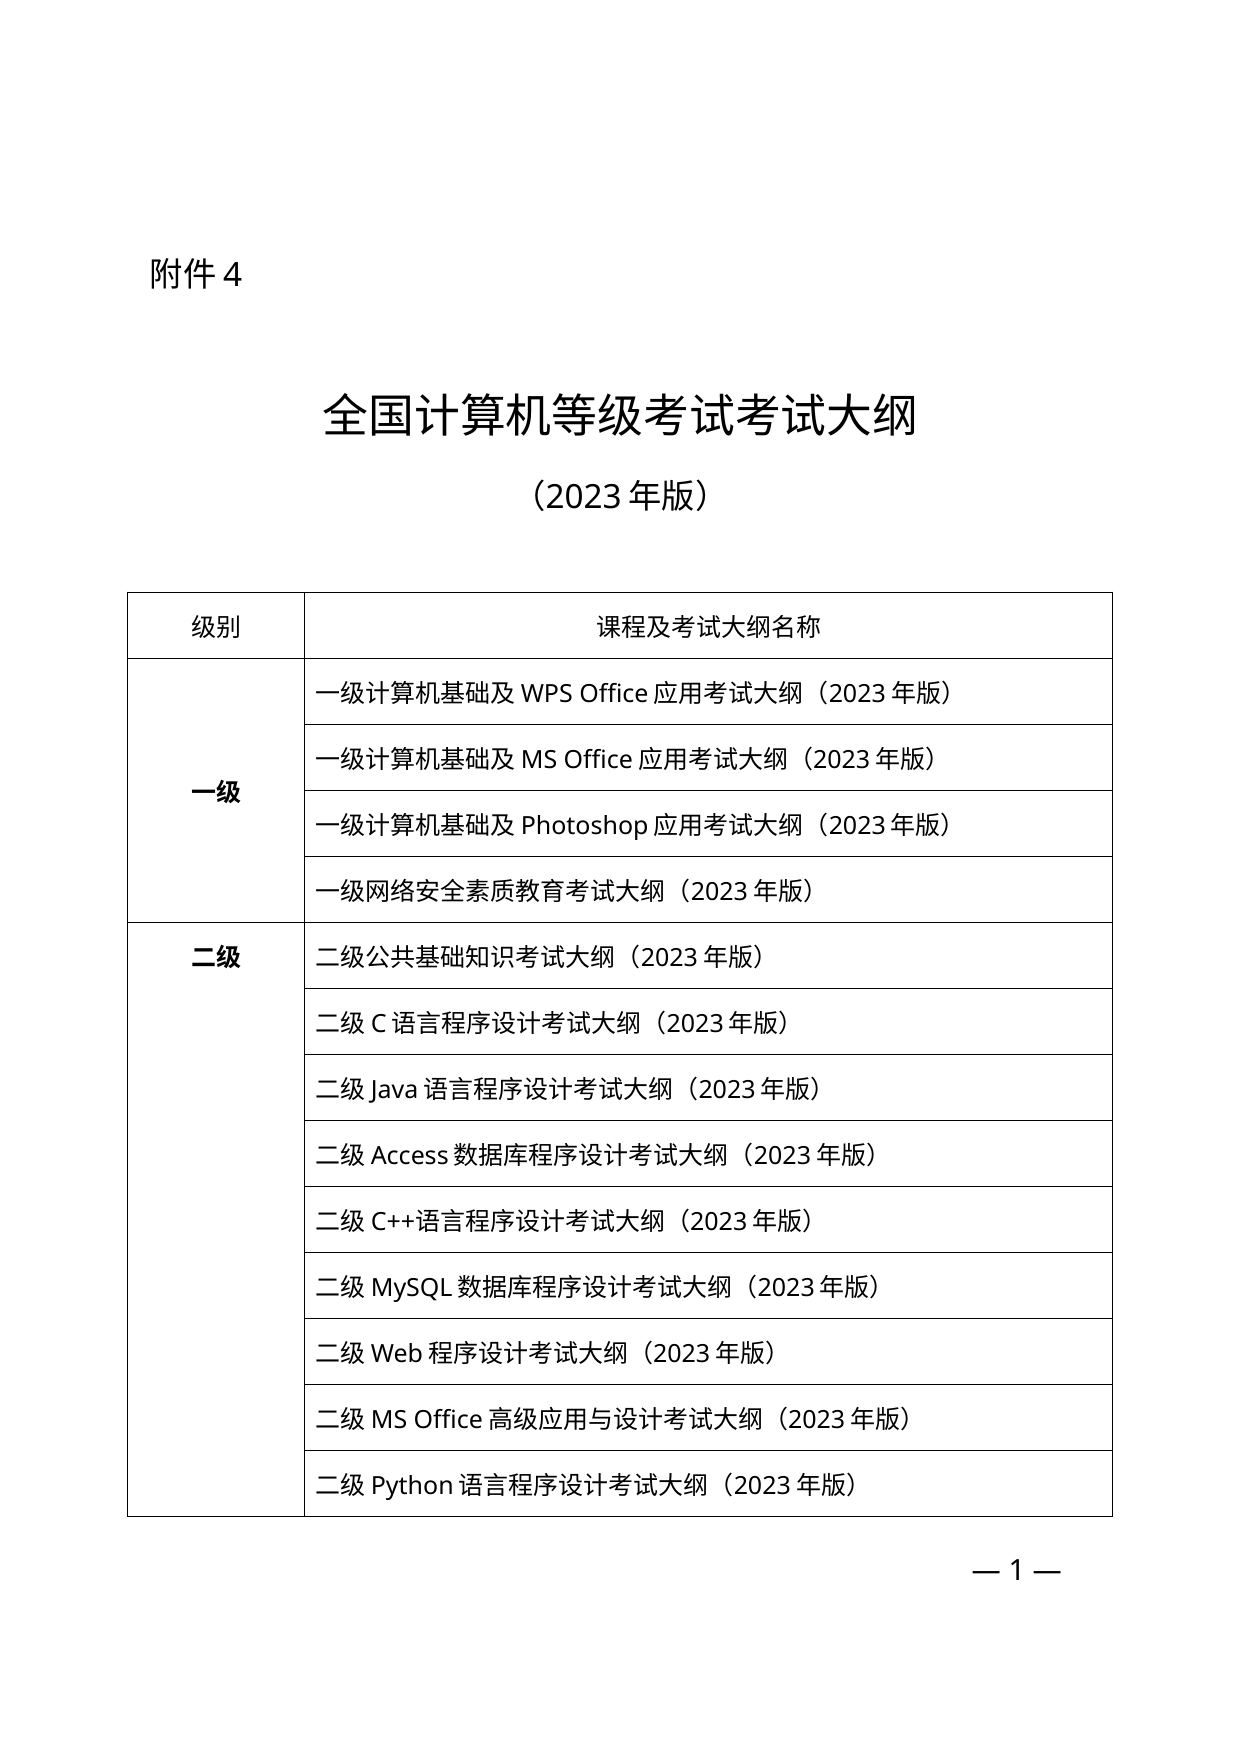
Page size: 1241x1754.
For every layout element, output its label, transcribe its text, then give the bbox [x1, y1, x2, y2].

table_cell 二级公共基础知识考试大纲（2023年版） [305, 923, 1112, 988]
table_cell 二级 [128, 923, 304, 1516]
table_cell 二级Java语言程序设计考试大纲（2023年版） [305, 1055, 1112, 1120]
text 附件4 [149, 237, 1091, 299]
table_cell 一级计算机基础及WPS Office应用考试大纲（2023年版） [305, 659, 1112, 724]
text （2023年版） [149, 462, 1091, 527]
table_cell 一级网络安全素质教育考试大纲（2023年版） [305, 857, 1112, 922]
text 全国计算机等级考试考试大纲 [149, 364, 1091, 462]
table_cell 二级Python语言程序设计考试大纲（2023年版） [305, 1451, 1112, 1516]
table_cell 二级Access数据库程序设计考试大纲（2023年版） [305, 1121, 1112, 1186]
table_cell 二级MS Office高级应用与设计考试大纲（2023年版） [305, 1385, 1112, 1450]
table_header 级别 [128, 593, 304, 658]
table_cell 一级计算机基础及MS Office应用考试大纲（2023年版） [305, 725, 1112, 790]
table_header 课程及考试大纲名称 [305, 593, 1112, 658]
table_cell 二级C语言程序设计考试大纲（2023年版） [305, 989, 1112, 1054]
table_cell 一级 [128, 659, 304, 922]
table_cell 二级MySQL数据库程序设计考试大纲（2023年版） [305, 1253, 1112, 1318]
table_cell 一级计算机基础及Photoshop应用考试大纲（2023年版） [305, 791, 1112, 856]
table_cell 二级C++语言程序设计考试大纲（2023年版） [305, 1187, 1112, 1252]
table_cell 二级Web程序设计考试大纲（2023年版） [305, 1319, 1112, 1384]
